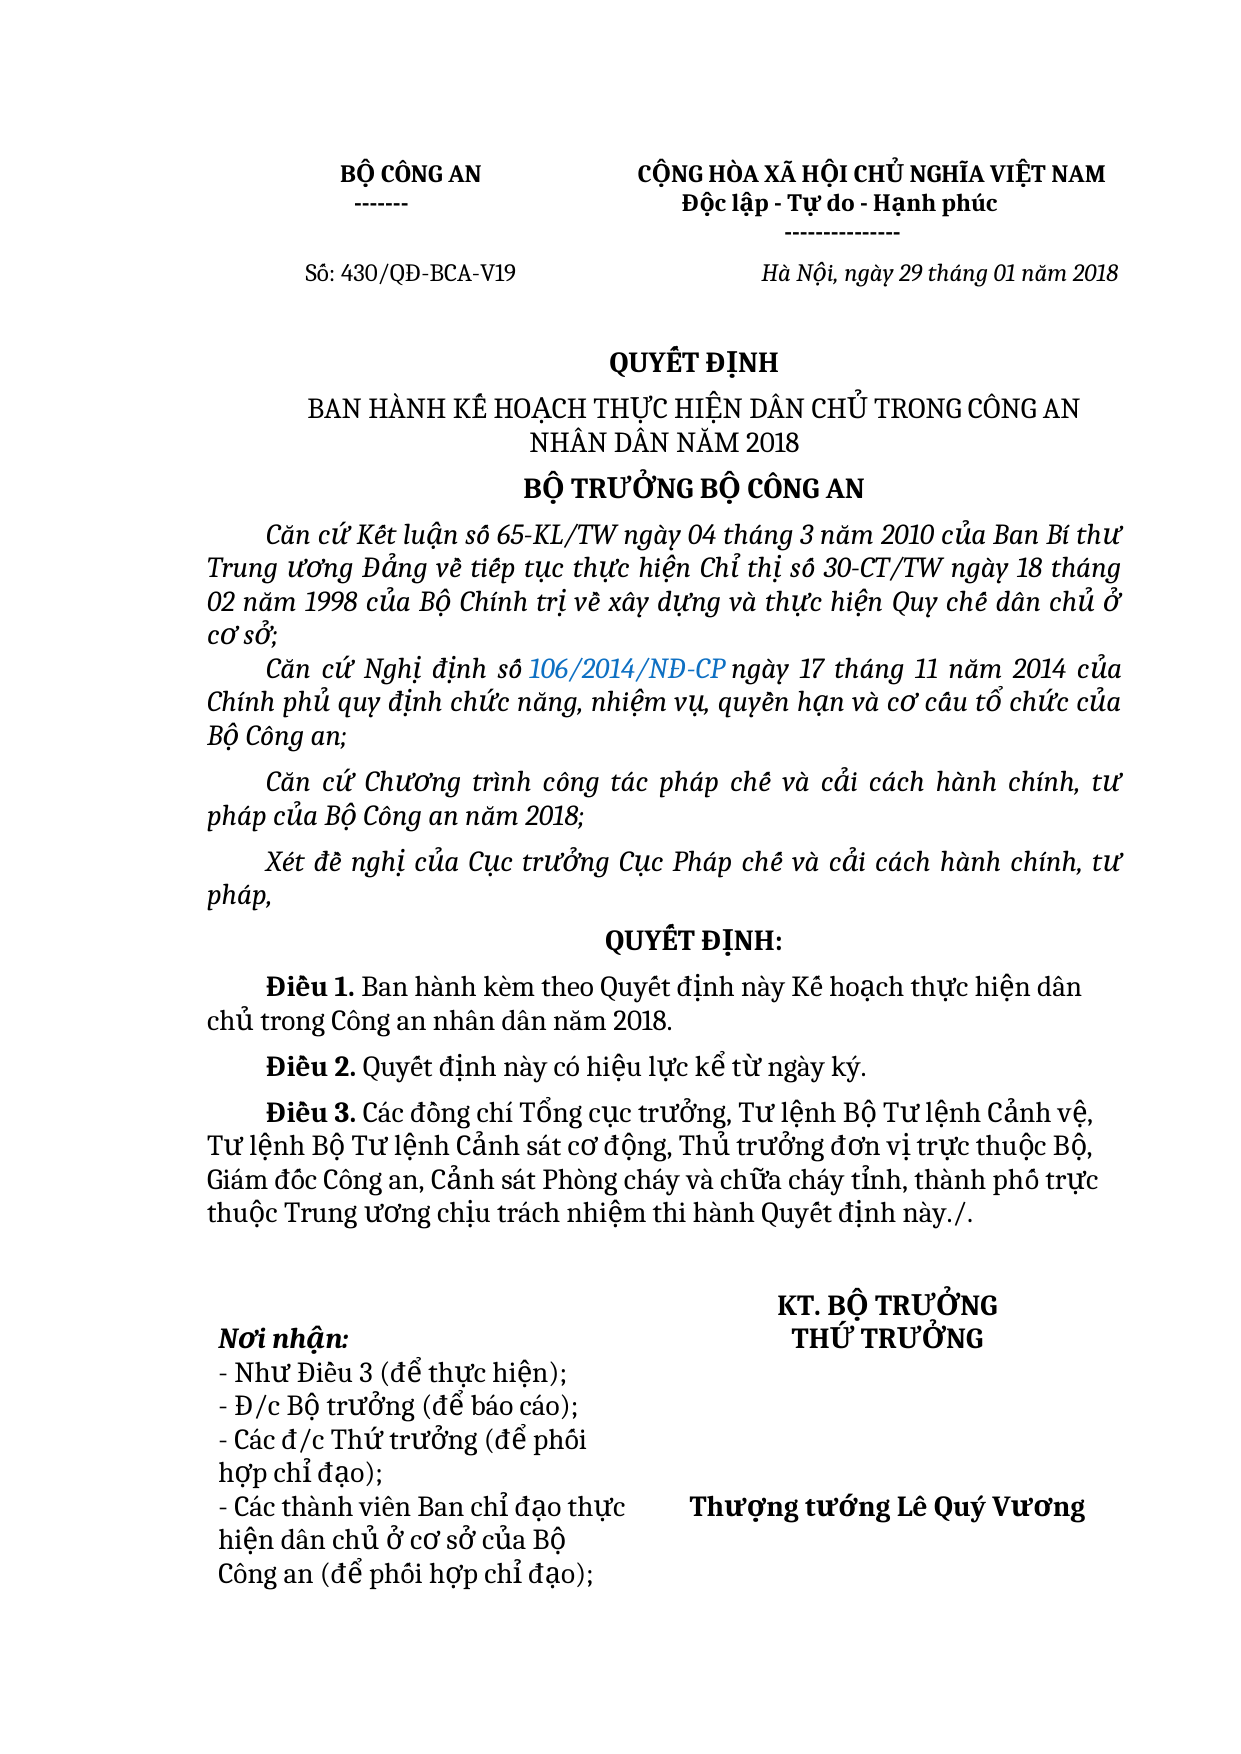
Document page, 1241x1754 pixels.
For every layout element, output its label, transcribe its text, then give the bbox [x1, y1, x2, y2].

text Căn cứ Kết luận số 65-KL/TW ngày 04 tháng 3 năm 2010 của Ban Bí thư Trung ương Đảng về tiếp tục thực hiện Chỉ thị số 30-CT/TW ngày 18 tháng 02 năm 1998 của Bộ Chính trị về xây dựng và thực hiện Quy chế dân chủ ở cơ sở; [207, 518, 1122, 652]
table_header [645, 1276, 1129, 1591]
table_header CỘNG HÒA XÃ HỘI CHỦ NGHĨA VIỆT NAM Độc lập - Tự do - Hạnh phúc --------------- [555, 148, 1129, 246]
text BAN HÀNH KẾ HOẠCH THỰC HIỆN DÂN CHỦ TRONG CÔNG AN NHÂN DÂN NĂM 2018 [207, 392, 1122, 459]
text Xét đề nghị của Cục trưởng Cục Pháp chế và cải cách hành chính, tư pháp, [207, 845, 1122, 912]
text Điều 2. Quyết định này có hiệu lực kể từ ngày ký. [207, 1050, 1122, 1083]
table_cell Số: 430/QĐ-BCA-V19 [207, 246, 555, 288]
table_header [207, 1276, 645, 1591]
text QUYẾT ĐỊNH [207, 346, 1122, 380]
text Điều 3. Các đồng chí Tổng cục trưởng, Tư lệnh Bộ Tư lệnh Cảnh vệ, Tư lệnh Bộ Tư lệnh Cảnh sát cơ động, Thủ trưởng đơn vị trực thuộc Bộ, Giám đốc Công an, Cảnh sát Phòng cháy và chữa cháy tỉnh, thành phố trực thuộc Trung ương chịu trách nhiệm thi hành Quyết định này./. [207, 1096, 1122, 1230]
text BỘ TRƯỞNG BỘ CÔNG AN [207, 472, 1122, 505]
text Căn cứ Nghị định số 106/2014/NĐ-CP ngày 17 tháng 11 năm 2014 của Chính phủ quy định chức năng, nhiệm vụ, quyền hạn và cơ cấu tổ chức của Bộ Công an; [207, 652, 1122, 753]
text Căn cứ Chương trình công tác pháp chế và cải cách hành chính, tư pháp của Bộ Công an năm 2018; [207, 765, 1122, 832]
table_header BỘ CÔNG AN ------- [207, 148, 555, 246]
text Điều 1. Ban hành kèm theo Quyết định này Kế hoạch thực hiện dân chủ trong Công an nhân dân năm 2018. [207, 970, 1122, 1037]
text QUYẾT ĐỊNH: [207, 924, 1122, 958]
table_cell Hà Nội, ngày 29 tháng 01 năm 2018 [555, 246, 1129, 288]
